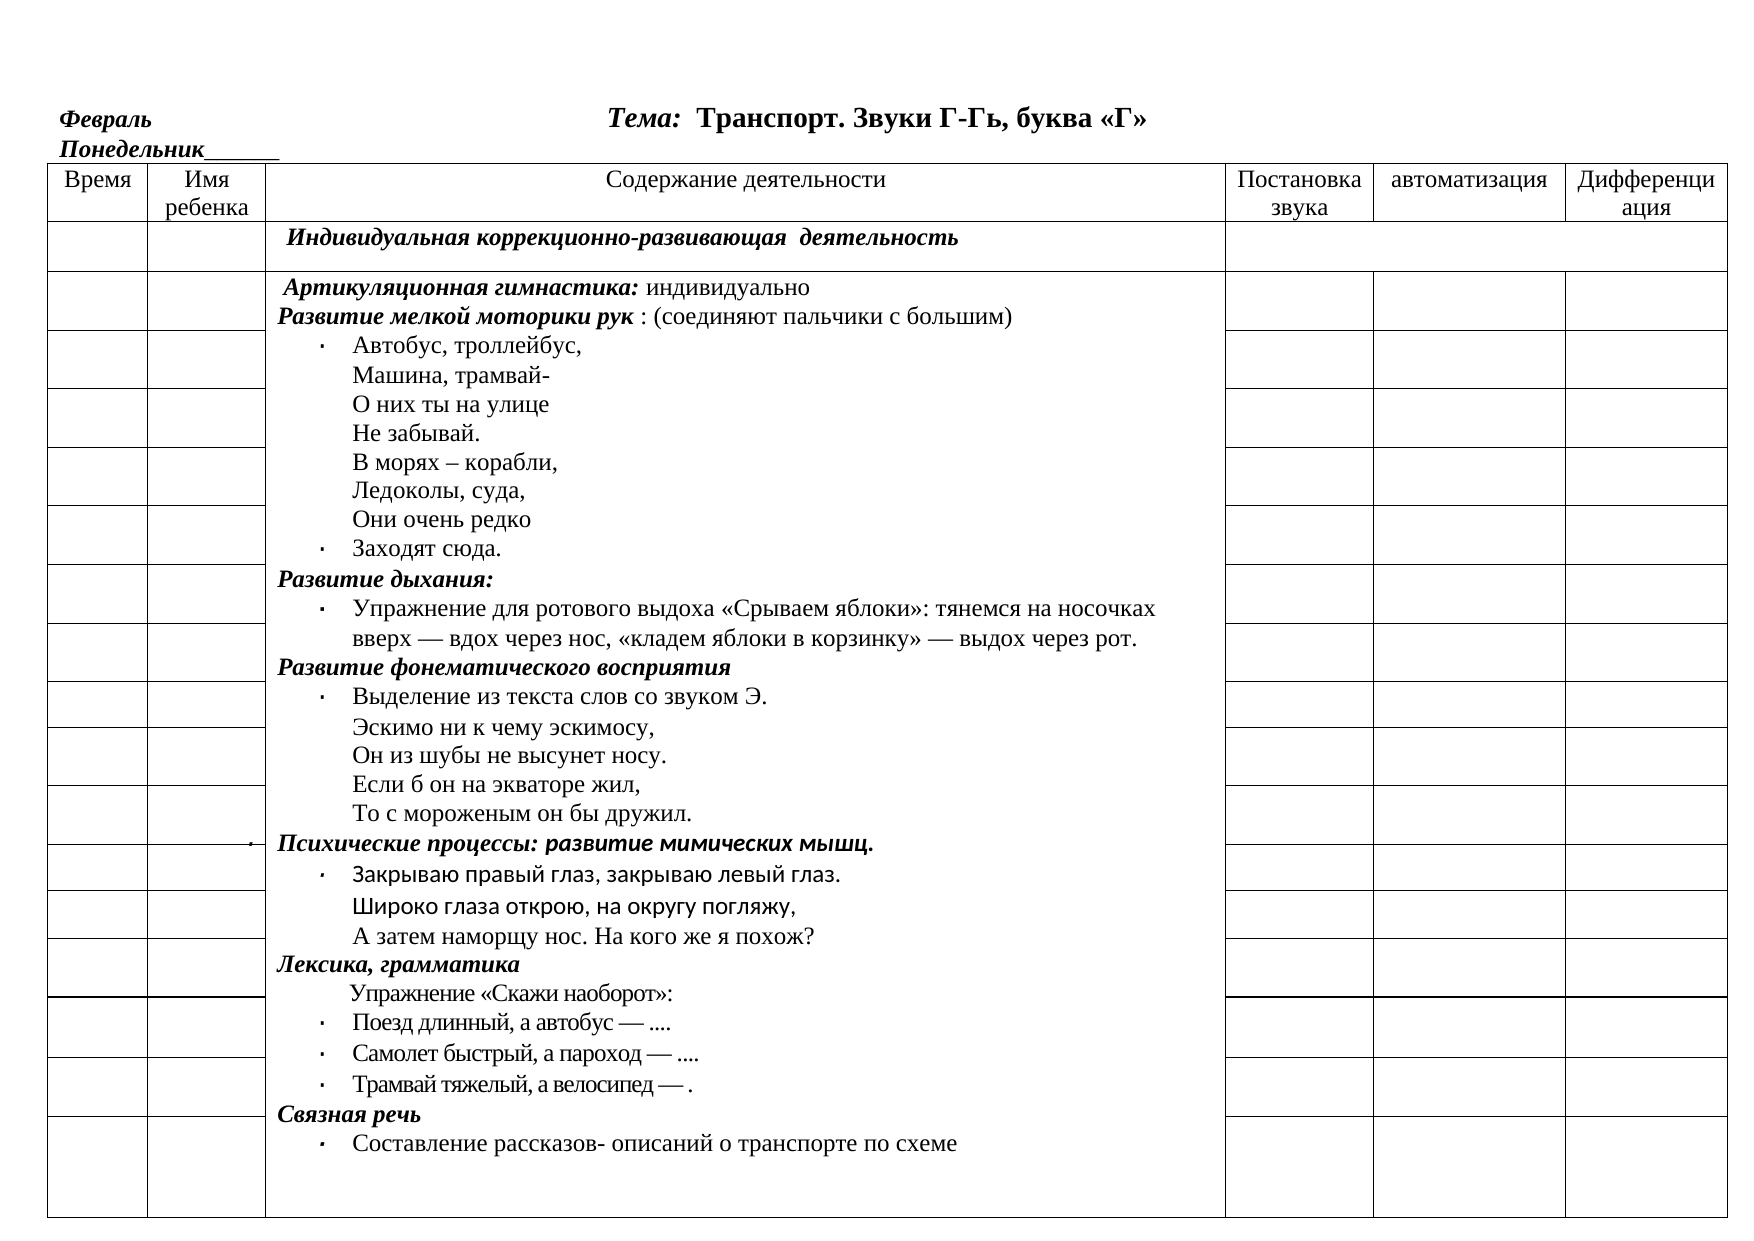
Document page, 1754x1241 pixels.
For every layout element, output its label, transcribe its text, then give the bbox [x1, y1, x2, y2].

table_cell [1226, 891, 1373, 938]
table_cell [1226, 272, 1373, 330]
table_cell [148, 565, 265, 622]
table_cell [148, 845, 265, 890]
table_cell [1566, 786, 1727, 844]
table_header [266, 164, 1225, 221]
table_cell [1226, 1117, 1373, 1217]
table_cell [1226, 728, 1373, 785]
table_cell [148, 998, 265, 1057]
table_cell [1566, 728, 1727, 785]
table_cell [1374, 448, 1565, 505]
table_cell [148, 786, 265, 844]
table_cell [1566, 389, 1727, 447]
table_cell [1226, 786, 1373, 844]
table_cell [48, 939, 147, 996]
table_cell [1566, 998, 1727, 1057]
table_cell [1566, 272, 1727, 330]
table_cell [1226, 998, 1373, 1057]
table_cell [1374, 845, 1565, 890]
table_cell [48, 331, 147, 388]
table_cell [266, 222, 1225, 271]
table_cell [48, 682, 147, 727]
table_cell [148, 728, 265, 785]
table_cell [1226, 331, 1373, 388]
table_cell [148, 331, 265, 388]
text Понедельник______ [59, 134, 1636, 163]
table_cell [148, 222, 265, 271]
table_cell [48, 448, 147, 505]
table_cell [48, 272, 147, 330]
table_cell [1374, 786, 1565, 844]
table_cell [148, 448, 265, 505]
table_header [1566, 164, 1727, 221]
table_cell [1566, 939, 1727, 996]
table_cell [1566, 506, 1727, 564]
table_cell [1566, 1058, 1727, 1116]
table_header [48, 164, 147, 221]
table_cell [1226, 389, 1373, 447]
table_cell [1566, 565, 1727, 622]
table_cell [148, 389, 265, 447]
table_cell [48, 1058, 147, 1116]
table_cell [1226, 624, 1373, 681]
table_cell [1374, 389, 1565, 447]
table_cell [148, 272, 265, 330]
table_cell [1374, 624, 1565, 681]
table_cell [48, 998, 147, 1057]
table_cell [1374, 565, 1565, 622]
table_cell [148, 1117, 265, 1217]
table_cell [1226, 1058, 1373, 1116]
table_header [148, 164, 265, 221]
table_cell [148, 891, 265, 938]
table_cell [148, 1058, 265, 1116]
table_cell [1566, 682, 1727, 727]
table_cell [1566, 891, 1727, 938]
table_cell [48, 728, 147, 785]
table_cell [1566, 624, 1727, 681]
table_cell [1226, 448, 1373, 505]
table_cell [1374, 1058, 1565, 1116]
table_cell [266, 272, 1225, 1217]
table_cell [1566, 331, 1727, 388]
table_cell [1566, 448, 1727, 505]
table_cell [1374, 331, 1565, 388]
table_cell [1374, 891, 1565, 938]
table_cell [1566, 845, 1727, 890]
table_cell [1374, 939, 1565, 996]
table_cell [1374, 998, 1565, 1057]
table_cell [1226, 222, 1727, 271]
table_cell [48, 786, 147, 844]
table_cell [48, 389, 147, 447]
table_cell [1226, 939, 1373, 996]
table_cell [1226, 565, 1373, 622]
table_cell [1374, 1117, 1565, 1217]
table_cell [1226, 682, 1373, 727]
text Февраль Тема: Транспорт. Звуки Г-Гь, буква «Г» [59, 100, 1636, 134]
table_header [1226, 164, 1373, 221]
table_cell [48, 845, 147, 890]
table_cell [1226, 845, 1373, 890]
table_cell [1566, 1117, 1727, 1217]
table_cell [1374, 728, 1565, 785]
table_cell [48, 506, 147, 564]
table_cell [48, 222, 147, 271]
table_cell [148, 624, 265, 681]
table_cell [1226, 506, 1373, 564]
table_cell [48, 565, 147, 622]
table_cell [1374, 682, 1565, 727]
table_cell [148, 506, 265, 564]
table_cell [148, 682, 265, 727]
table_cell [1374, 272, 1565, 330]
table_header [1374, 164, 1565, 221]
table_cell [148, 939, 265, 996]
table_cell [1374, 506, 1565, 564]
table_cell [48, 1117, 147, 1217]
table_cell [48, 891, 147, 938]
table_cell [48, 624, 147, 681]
